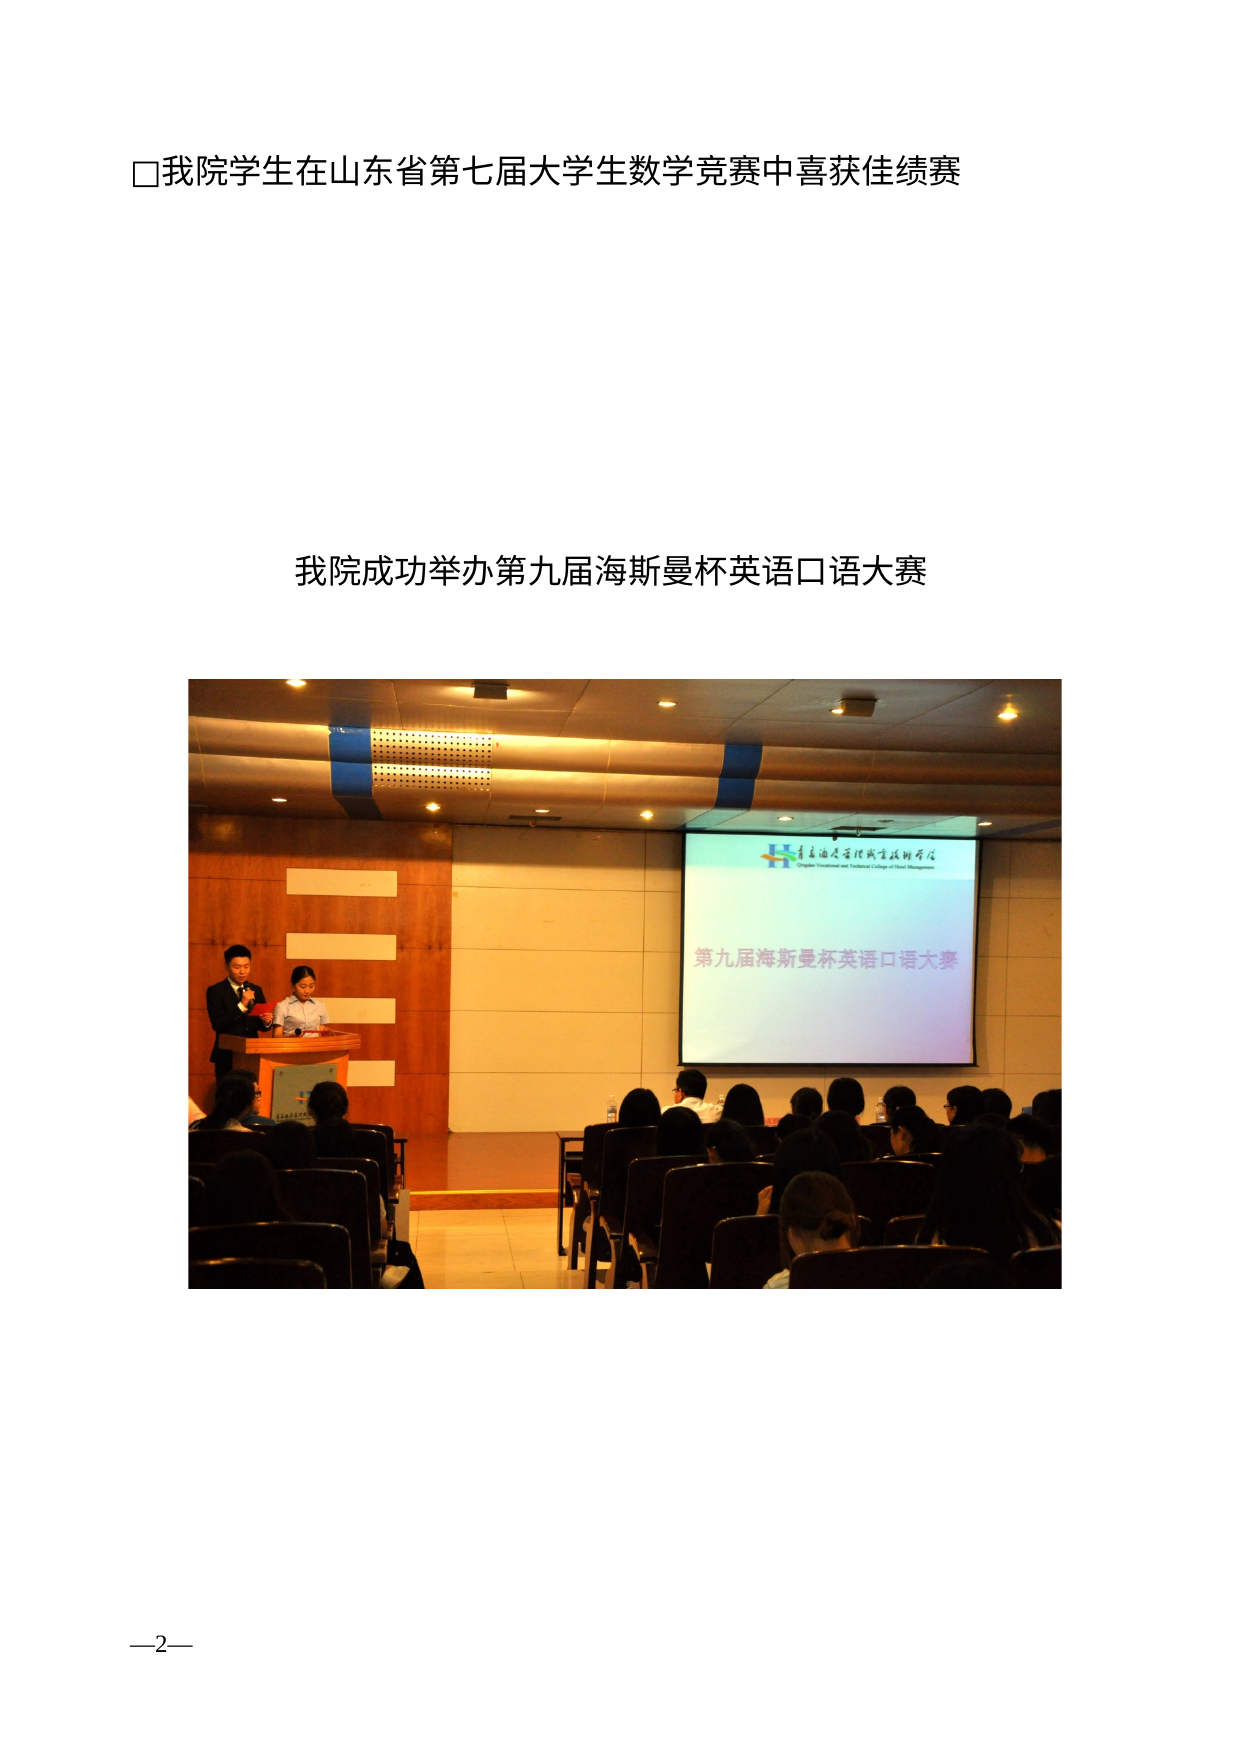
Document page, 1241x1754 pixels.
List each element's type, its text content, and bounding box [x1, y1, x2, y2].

picture [188, 679, 1062, 1289]
text 我院成功举办第九届海斯曼杯英语口语大赛 [130, 537, 1092, 602]
text □我院学生在山东省第七届大学生数学竞赛中喜获佳绩赛 [130, 137, 1092, 202]
